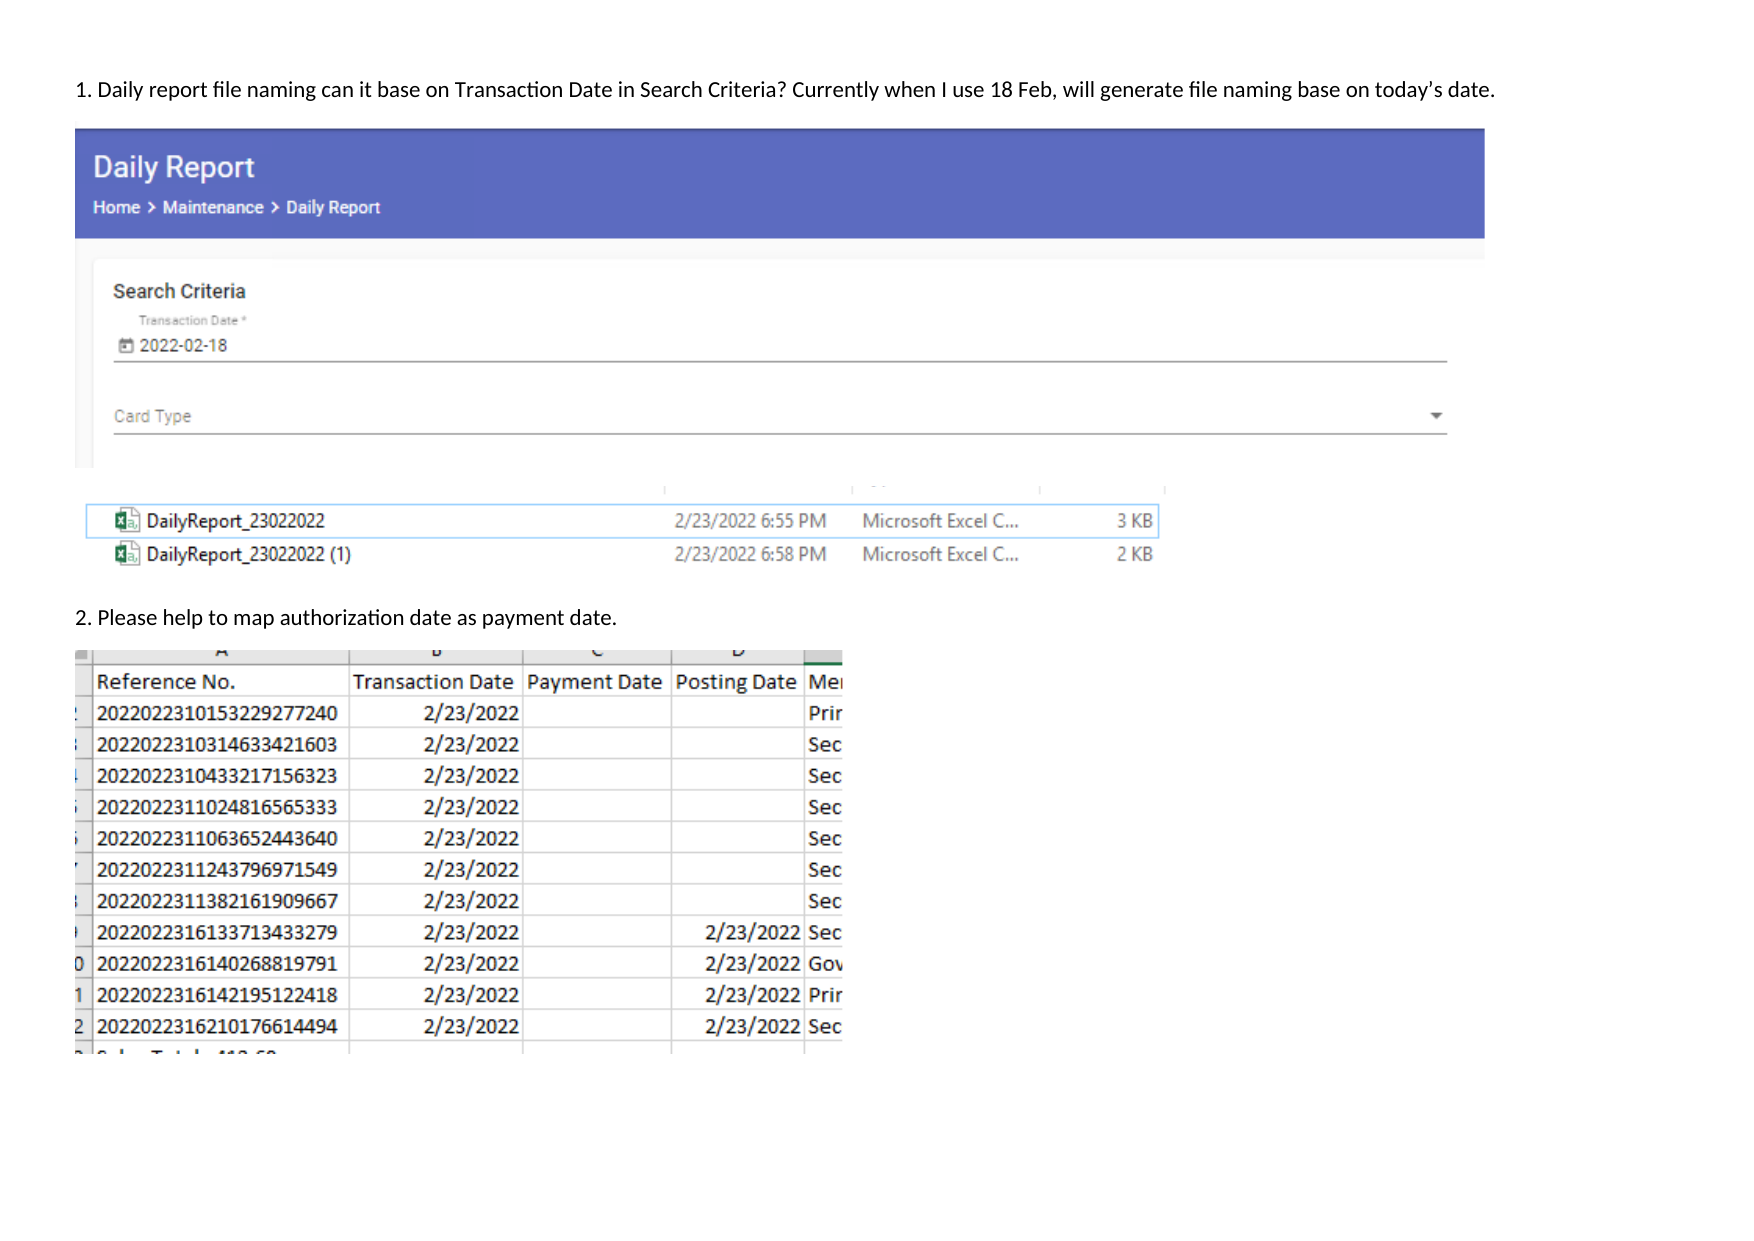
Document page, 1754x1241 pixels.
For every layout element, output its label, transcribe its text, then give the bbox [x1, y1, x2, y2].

picture [75, 486, 1194, 585]
picture [75, 650, 843, 1054]
text 2. Please help to map authorization date as payment date. [75, 603, 1679, 631]
text 1. Daily report file naming can it base on Transaction Date in Search Criteria? Currently when I use 18 Feb, will generate file naming base on today’s date. [75, 75, 1679, 103]
picture [75, 121, 1485, 468]
